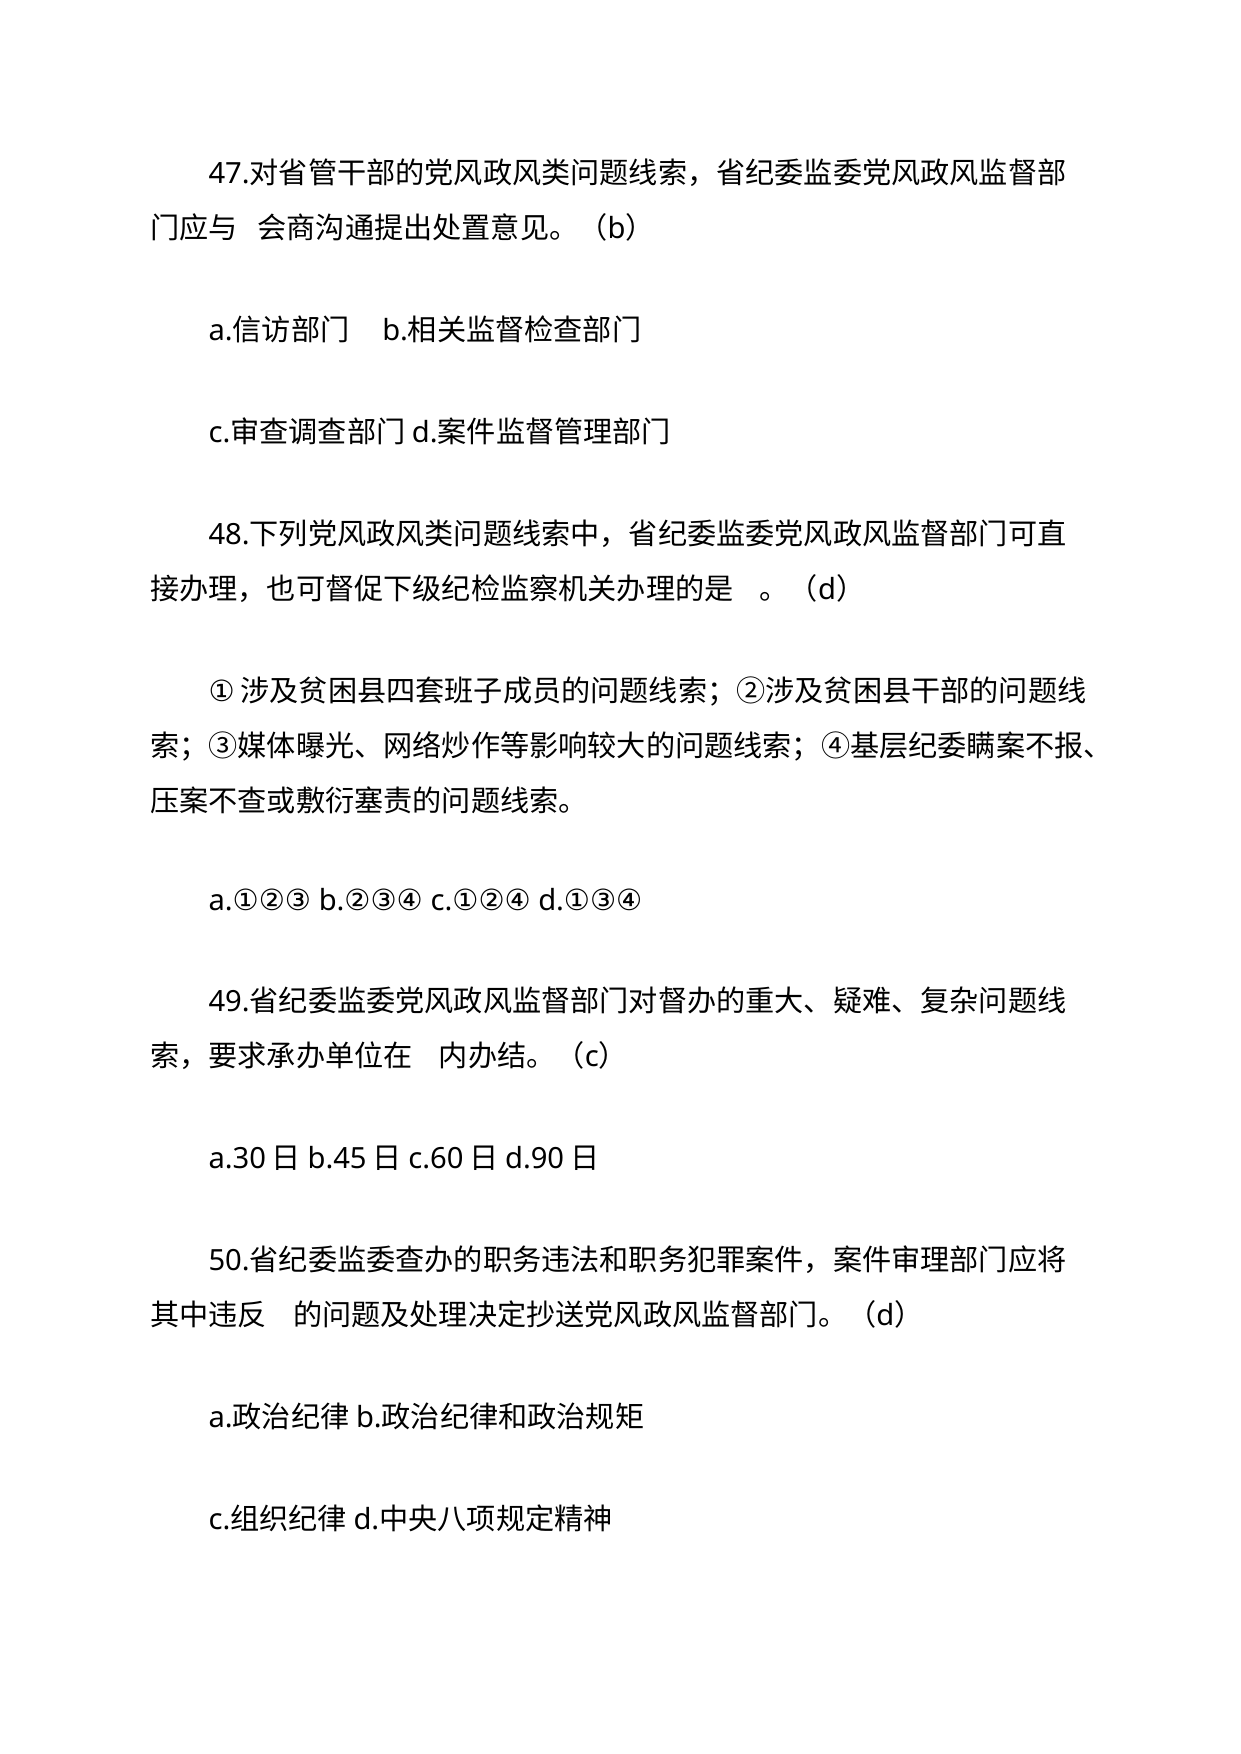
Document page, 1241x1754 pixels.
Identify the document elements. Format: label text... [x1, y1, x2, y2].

text ①涉及贫困县四套班子成员的问题线索；②涉及贫困县干部的问题线索；③媒体曝光、网络炒作等影响较大的问题线索；④基层纪委瞒案不报、压案不查或敷衍塞责的问题线索。 [150, 668, 1090, 820]
text c.审查调查部门 d.案件监督管理部门 [150, 409, 1090, 451]
text 50.省纪委监委查办的职务违法和职务犯罪案件，案件审理部门应将其中违反 的问题及处理决定抄送党风政风监督部门。（d） [150, 1237, 1090, 1334]
text a.30日 b.45日 c.60日 d.90日 [150, 1135, 1090, 1177]
text 49.省纪委监委党风政风监督部门对督办的重大、疑难、复杂问题线索，要求承办单位在 内办结。（c） [150, 978, 1090, 1075]
text a.①②③ b.②③④ c.①②④ d.①③④ [150, 879, 1090, 919]
text a.政治纪律 b.政治纪律和政治规矩 [150, 1394, 1090, 1436]
text 47.对省管干部的党风政风类问题线索，省纪委监委党风政风监督部门应与 会商沟通提出处置意见。（b） [150, 150, 1090, 247]
text 48.下列党风政风类问题线索中，省纪委监委党风政风监督部门可直接办理，也可督促下级纪检监察机关办理的是 。（d） [150, 511, 1090, 608]
text a.信访部门 b.相关监督检查部门 [150, 307, 1090, 349]
text c.组织纪律 d.中央八项规定精神 [150, 1496, 1090, 1538]
